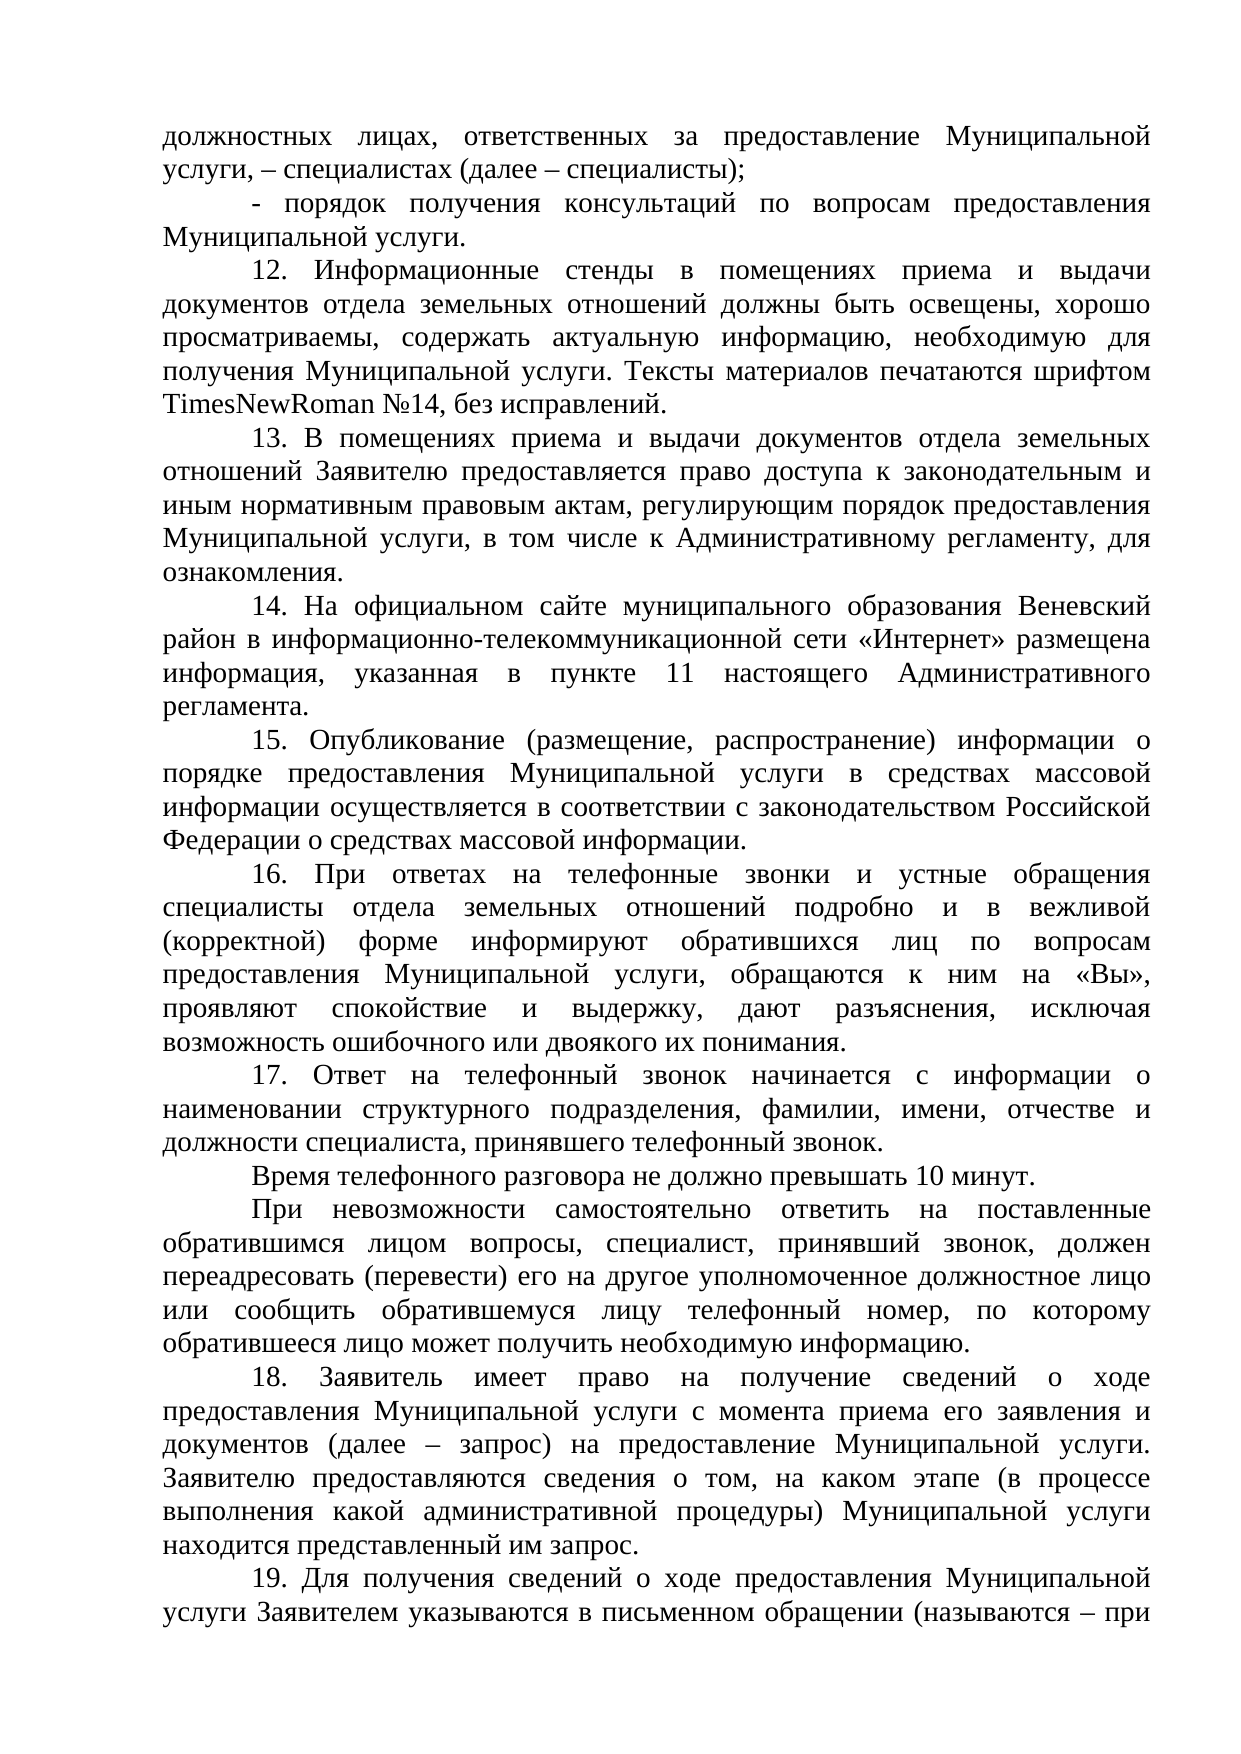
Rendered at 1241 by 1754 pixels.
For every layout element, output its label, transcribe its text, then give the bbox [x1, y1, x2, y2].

text 16. При ответах на телефонные звонки и устные обращения специалисты отдела земельных отношений подробно и в вежливой (корректной) форме информируют обратившихся лиц по вопросам предоставления Муниципальной услуги, обращаются к ним на «Вы», проявляют спокойствие и выдержку, дают разъяснения, исключая возможность ошибочного или двоякого их понимания. [162, 856, 1152, 1057]
text При невозможности самостоятельно ответить на поставленные обратившимся лицом вопросы, специалист, принявший звонок, должен переадресовать (перевести) его на другое уполномоченное должностное лицо или сообщить обратившемуся лицу телефонный номер, по которому обратившееся лицо может получить необходимую информацию. [162, 1191, 1152, 1359]
text 13. В помещениях приема и выдачи документов отдела земельных отношений Заявителю предоставляется право доступа к законодательным и иным нормативным правовым актам, регулирующим порядок предоставления Муниципальной услуги, в том числе к Административному регламенту, для ознакомления. [162, 420, 1152, 588]
text 17. Ответ на телефонный звонок начинается с информации о наименовании структурного подразделения, фамилии, имени, отчестве и должности специалиста, принявшего телефонный звонок. [162, 1057, 1152, 1158]
text - порядок получения консультаций по вопросам предоставления Муниципальной услуги. [162, 185, 1152, 252]
text 15. Опубликование (размещение, распространение) информации о порядке предоставления Муниципальной услуги в средствах массовой информации осуществляется в соответствии с законодательством Российской Федерации о средствах массовой информации. [162, 722, 1152, 856]
text 18. Заявитель имеет право на получение сведений о ходе предоставления Муниципальной услуги с момента приема его заявления и документов (далее – запрос) на предоставление Муниципальной услуги. Заявителю предоставляются сведения о том, на каком этапе (в процессе выполнения какой административной процедуры) Муниципальной услуги находится представленный им запрос. [162, 1359, 1152, 1560]
text 14. На официальном сайте муниципального образования Веневский район в информационно-телекоммуникационной сети «Интернет» размещена информация, указанная в пункте 11 настоящего Административного регламента. [162, 588, 1152, 722]
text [162, 1560, 1152, 1627]
text 12. Информационные стенды в помещениях приема и выдачи документов отдела земельных отношений должны быть освещены, хорошо просматриваемы, содержать актуальную информацию, необходимую для получения Муниципальной услуги. Тексты материалов печатаются шрифтом TimesNewRoman №14, без исправлений. [162, 252, 1152, 420]
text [162, 118, 1152, 185]
text Время телефонного разговора не должно превышать 10 минут. [162, 1158, 1152, 1191]
